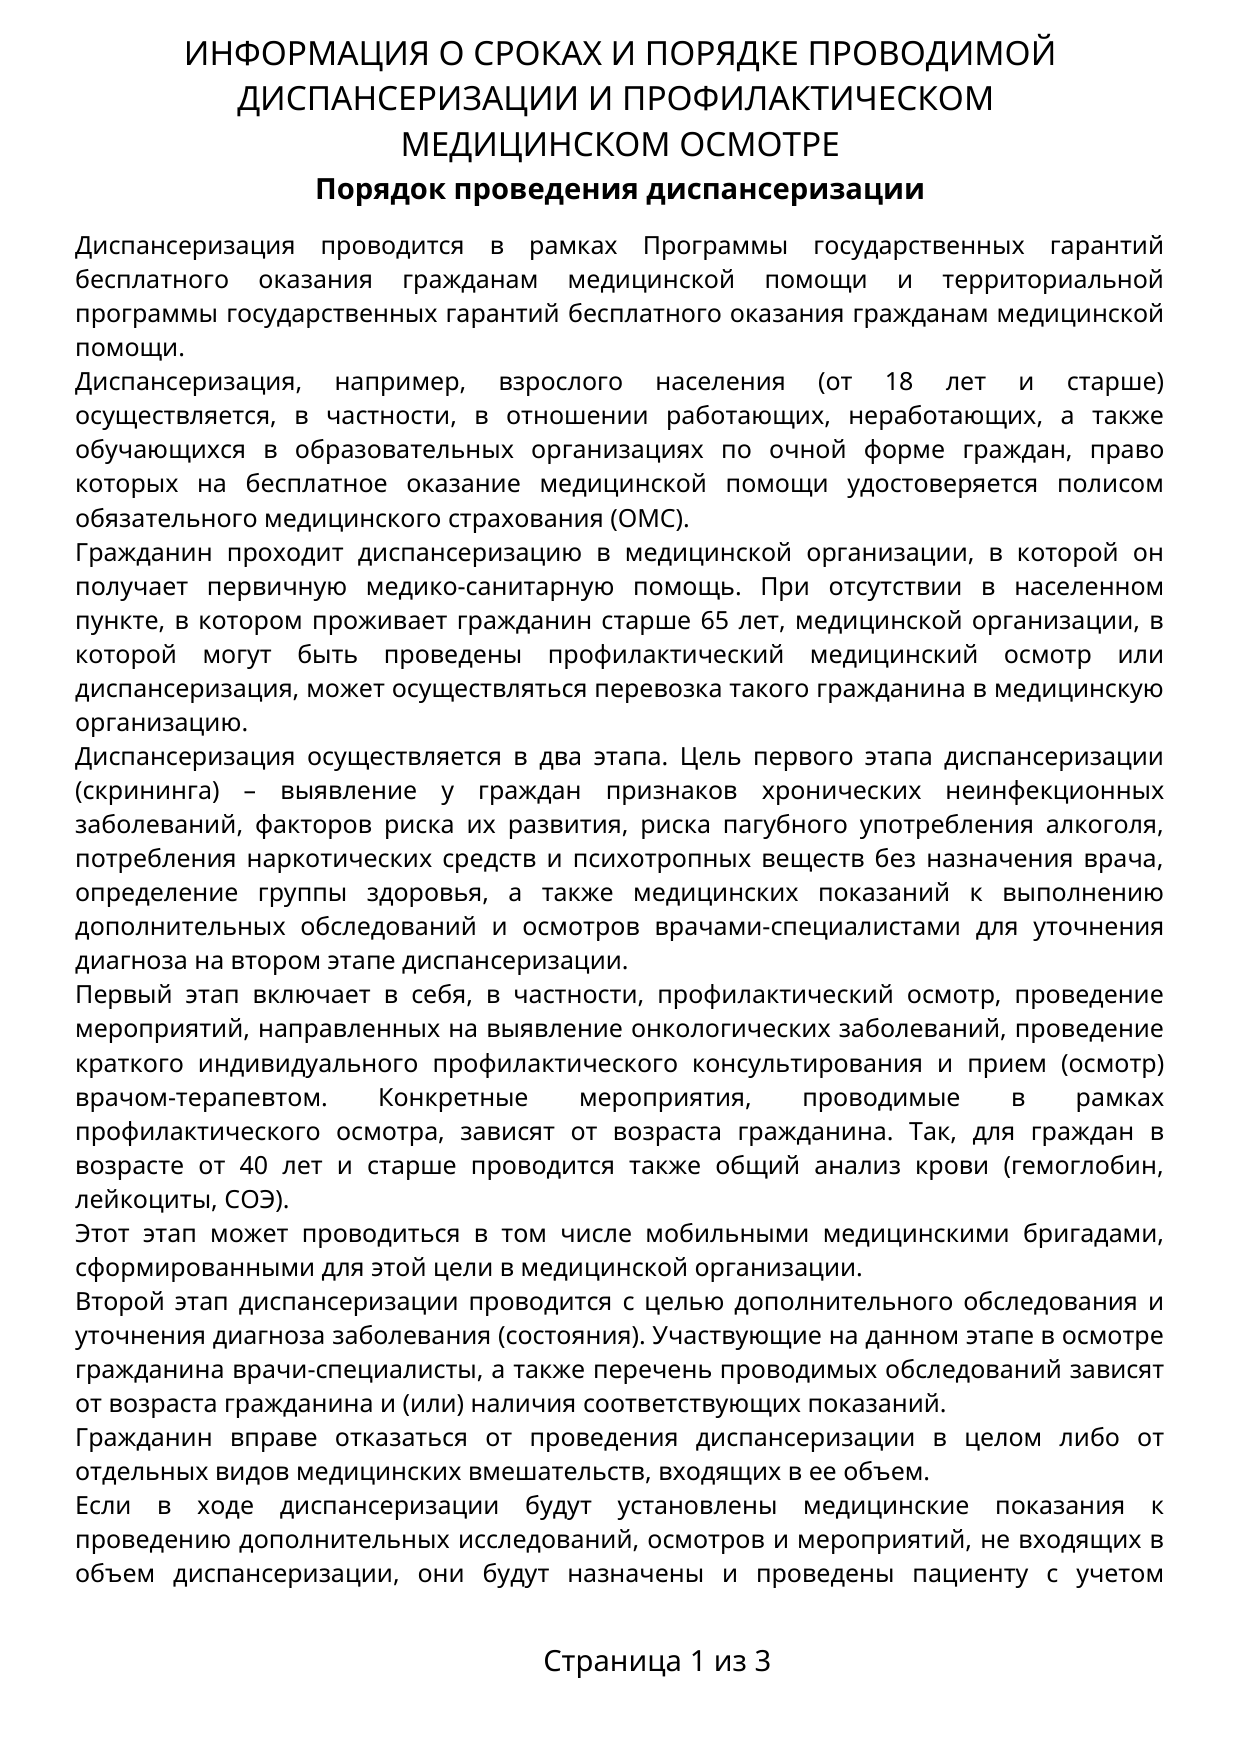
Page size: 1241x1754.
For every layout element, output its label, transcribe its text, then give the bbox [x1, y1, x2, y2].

text Порядок проведения диспансеризации [75, 168, 1165, 208]
text Диспансеризация осуществляется в два этапа. Цель первого этапа диспансеризации (скрининга) – выявление у граждан признаков хронических неинфекционных заболеваний, факторов риска их развития, риска пагубного употребления алкоголя, потребления наркотических средств и психотропных веществ без назначения врача, определение группы здоровья, а также медицинских показаний к выполнению дополнительных обследований и осмотров врачами-специалистами для уточнения диагноза на втором этапе диспансеризации. [75, 739, 1165, 977]
text Гражданин проходит диспансеризацию в медицинской организации, в которой он получает первичную медико-санитарную помощь. При отсутствии в населенном пункте, в котором проживает гражданин старше 65 лет, медицинской организации, в которой могут быть проведены профилактический медицинский осмотр или диспансеризация, может осуществляться перевозка такого гражданина в медицинскую организацию. [75, 534, 1165, 739]
text Диспансеризация проводится в рамках Программы государственных гарантий бесплатного оказания гражданам медицинской помощи и территориальной программы государственных гарантий бесплатного оказания гражданам медицинской помощи. [75, 228, 1165, 364]
text Диспансеризация, например, взрослого населения (от 18 лет и старше) осуществляется, в частности, в отношении работающих, неработающих, а также обучающихся в образовательных организациях по очной форме граждан, право которых на бесплатное оказание медицинской помощи удостоверяется полисом обязательного медицинского страхования (ОМС). [75, 364, 1165, 534]
text Гражданин вправе отказаться от проведения диспансеризации в целом либо от отдельных видов медицинских вмешательств, входящих в ее объем. [75, 1420, 1165, 1488]
text Второй этап диспансеризации проводится с целью дополнительного обследования и уточнения диагноза заболевания (состояния). Участвующие на данном этапе в осмотре гражданина врачи-специалисты, а также перечень проводимых обследований зависят от возраста гражданина и (или) наличия соответствующих показаний. [75, 1284, 1165, 1420]
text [75, 1488, 1165, 1590]
text Первый этап включает в себя, в частности, профилактический осмотр, проведение мероприятий, направленных на выявление онкологических заболеваний, проведение краткого индивидуального профилактического консультирования и прием (осмотр) врачом-терапевтом. Конкретные мероприятия, проводимые в рамках профилактического осмотра, зависят от возраста гражданина. Так, для граждан в возрасте от 40 лет и старше проводится также общий анализ крови (гемоглобин, лейкоциты, СОЭ). [75, 977, 1165, 1216]
text Этот этап может проводиться в том числе мобильными медицинскими бригадами, сформированными для этой цели в медицинской организации. [75, 1216, 1165, 1284]
